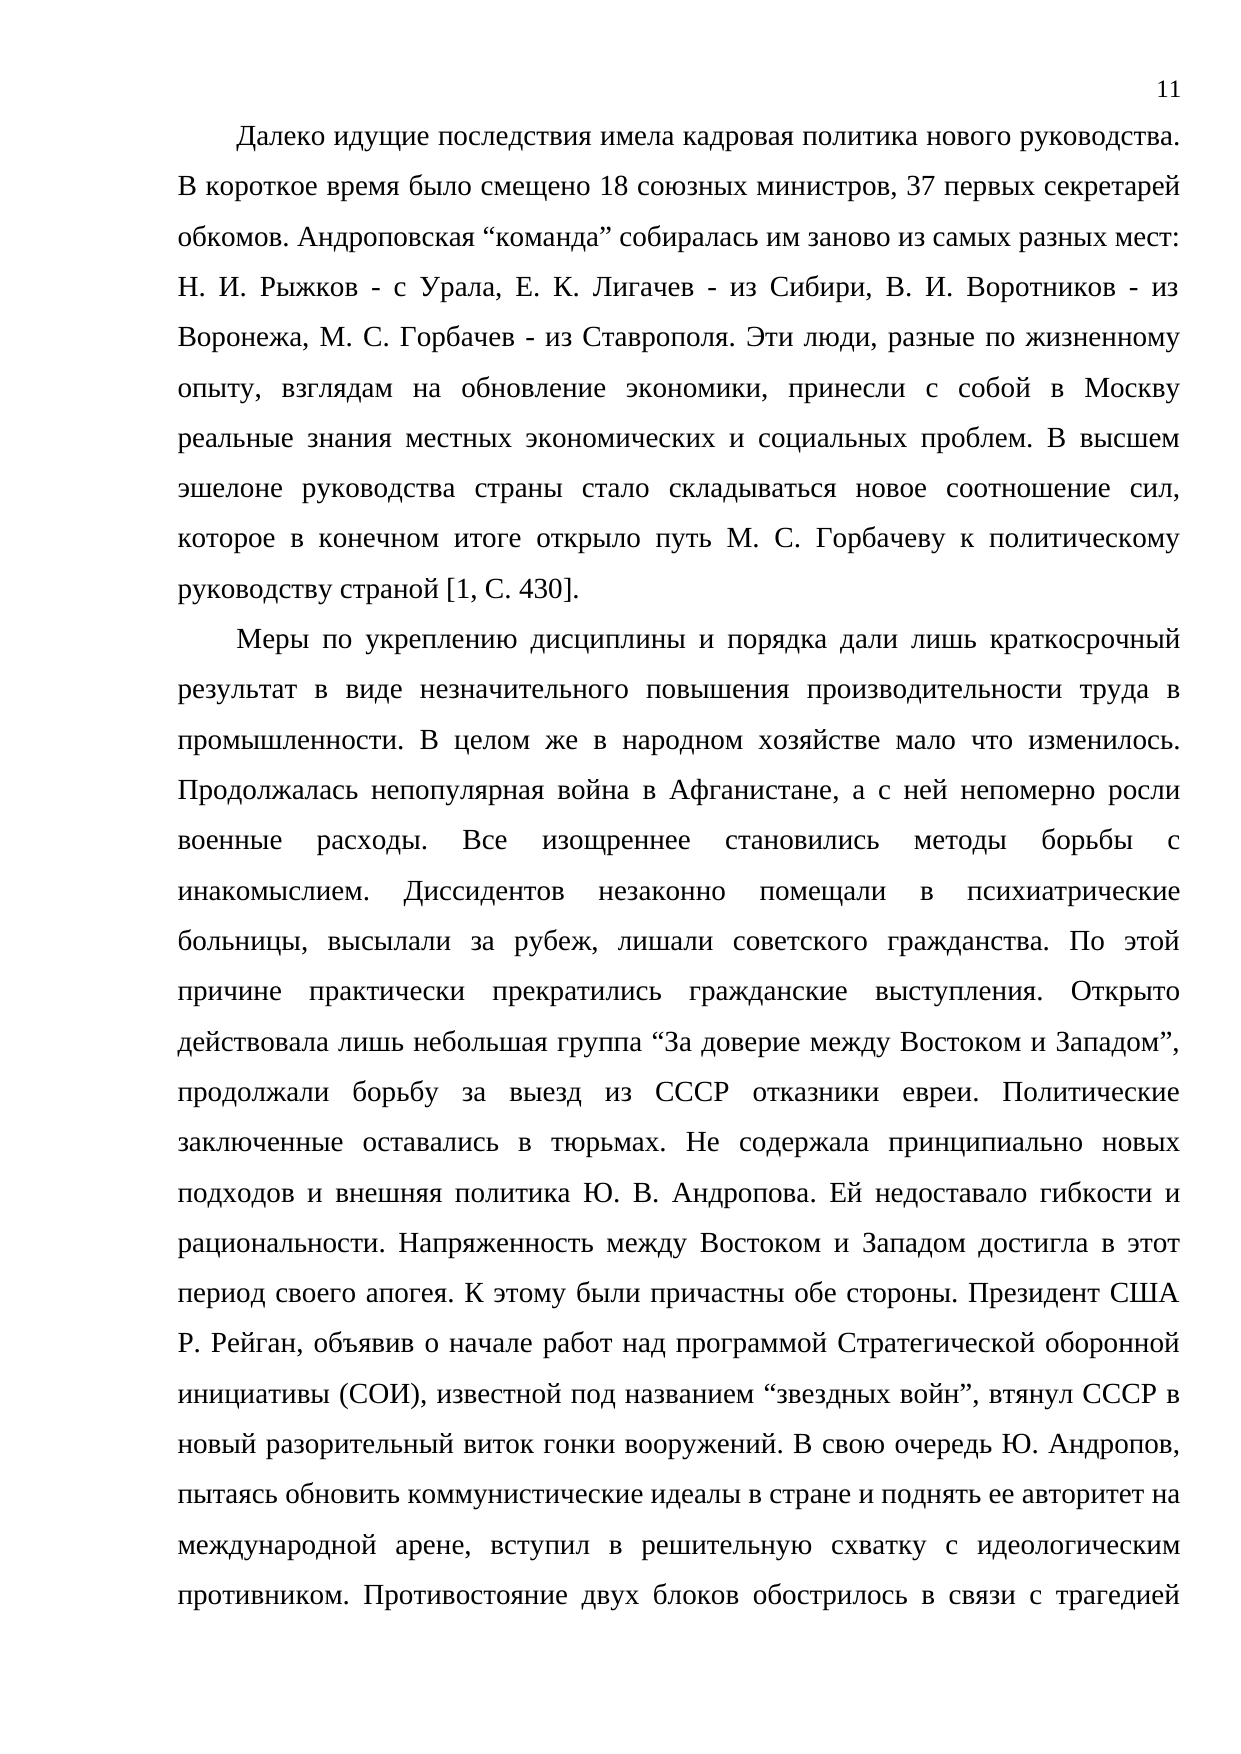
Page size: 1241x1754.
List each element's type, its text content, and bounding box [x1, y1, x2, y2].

text Далеко идущие последствия имела кадровая политика нового руководства. В короткое время было смещено 18 союзных министров, 37 первых секретарей обкомов. Андроповская “команда” собиралась им заново из самых разных мест: Н. И. Рыжков - с Урала, Е. К. Лигачев - из Сибири, В. И. Воротников - из Воронежа, М. С. Горбачев - из Ставрополя. Эти люди, разные по жизненному опыту, взглядам на обновление экономики, принесли с собой в Москву реальные знания местных экономических и социальных проблем. В высшем эшелоне руководства страны стало складываться новое соотношение сил, которое в конечном итоге открыло путь М. С. Горбачеву к политическому руководству страной [1, С. 430]. [177, 118, 1181, 604]
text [177, 621, 1181, 1611]
